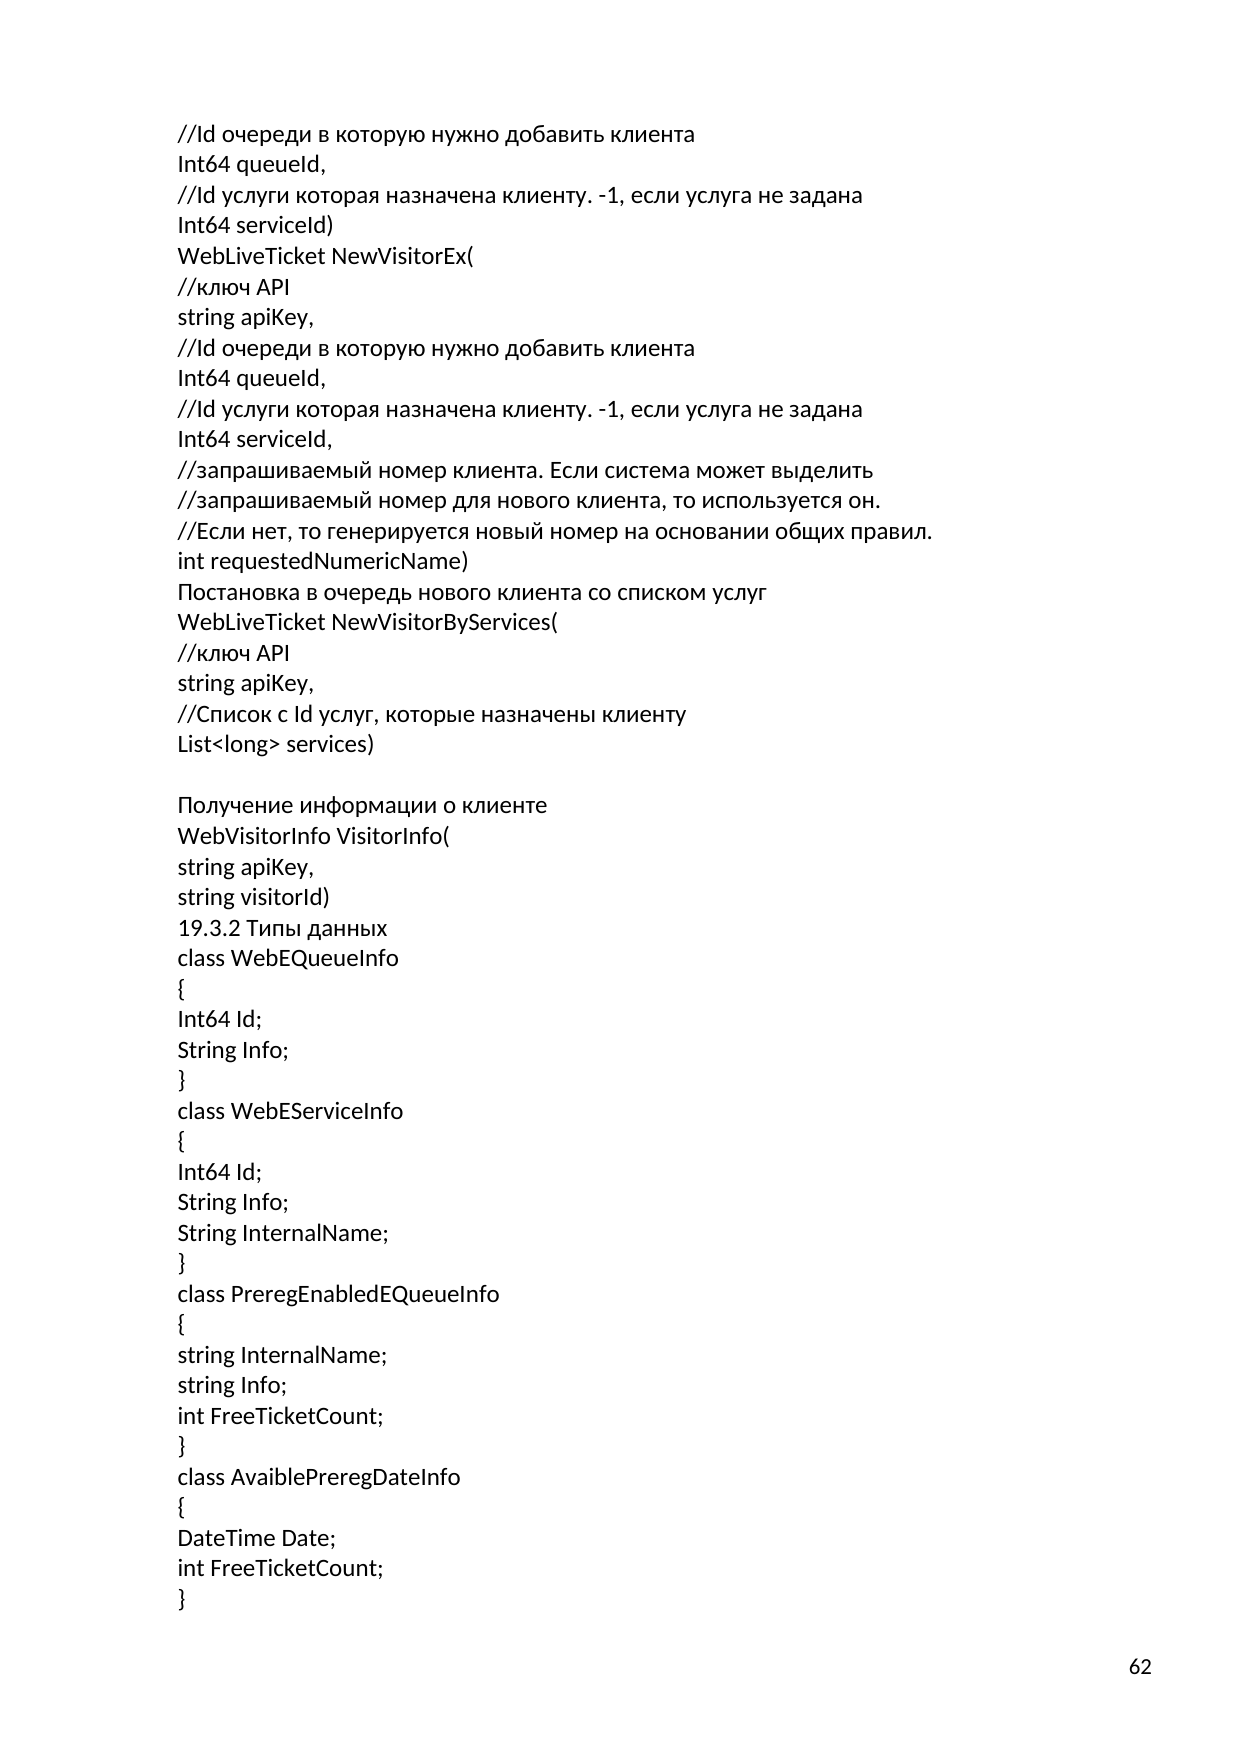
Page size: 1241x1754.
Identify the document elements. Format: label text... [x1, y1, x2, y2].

text //ключ API [177, 271, 1152, 301]
text string InternalName; [177, 1339, 1152, 1369]
text class WebEQueueInfo [177, 942, 1152, 973]
text //Id услуги которая назначена клиенту. -1, если услуга не задана [177, 179, 1152, 210]
text string apiKey, [177, 667, 1152, 698]
text //Если нет, то генерируется новый номер на основании общих правил. [177, 515, 1152, 545]
text } [177, 1583, 1152, 1614]
text int FreeTicketCount; [177, 1400, 1152, 1431]
text } [177, 1431, 1152, 1461]
text //Id услуги которая назначена клиенту. -1, если услуга не задана [177, 393, 1152, 423]
text //запрашиваемый номер для нового клиента, то используется он. [177, 484, 1152, 515]
text { [177, 1492, 1152, 1522]
text WebLiveTicket NewVisitorEx( [177, 240, 1152, 271]
text string visitorId) [177, 881, 1152, 912]
text } [177, 1247, 1152, 1278]
text DateTime Date; [177, 1522, 1152, 1553]
text Int64 Id; [177, 1156, 1152, 1186]
text { [177, 1125, 1152, 1156]
text //ключ API [177, 637, 1152, 667]
text { [177, 973, 1152, 1003]
text } [177, 1064, 1152, 1095]
text string apiKey, [177, 301, 1152, 332]
text WebVisitorInfo VisitorInfo( [177, 820, 1152, 851]
text { [177, 1308, 1152, 1339]
text String Info; [177, 1186, 1152, 1217]
text String Info; [177, 1034, 1152, 1064]
text //Id очереди в которую нужно добавить клиента [177, 118, 1152, 149]
text class PreregEnabledEQueueInfo [177, 1278, 1152, 1308]
text Int64 queueId, [177, 149, 1152, 179]
text String InternalName; [177, 1217, 1152, 1247]
text Int64 serviceId, [177, 423, 1152, 454]
text string Info; [177, 1369, 1152, 1400]
text //Id очереди в которую нужно добавить клиента [177, 332, 1152, 362]
text Int64 serviceId) [177, 210, 1152, 240]
text class AvaiblePreregDateInfo [177, 1461, 1152, 1492]
text //Список с Id услуг, которые назначены клиенту [177, 698, 1152, 728]
text 19.3.2 Типы данных [177, 912, 1152, 942]
text class WebEServiceInfo [177, 1095, 1152, 1125]
text List<long> services) [177, 728, 1152, 759]
text Int64 Id; [177, 1003, 1152, 1034]
text int requestedNumericName) [177, 545, 1152, 576]
text Получение информации о клиенте [177, 789, 1152, 820]
text int FreeTicketCount; [177, 1553, 1152, 1583]
text WebLiveTicket NewVisitorByServices( [177, 606, 1152, 637]
text Постановка в очередь нового клиента со списком услуг [177, 576, 1152, 606]
text //запрашиваемый номер клиента. Если система может выделить [177, 454, 1152, 484]
text string apiKey, [177, 851, 1152, 881]
text Int64 queueId, [177, 362, 1152, 393]
